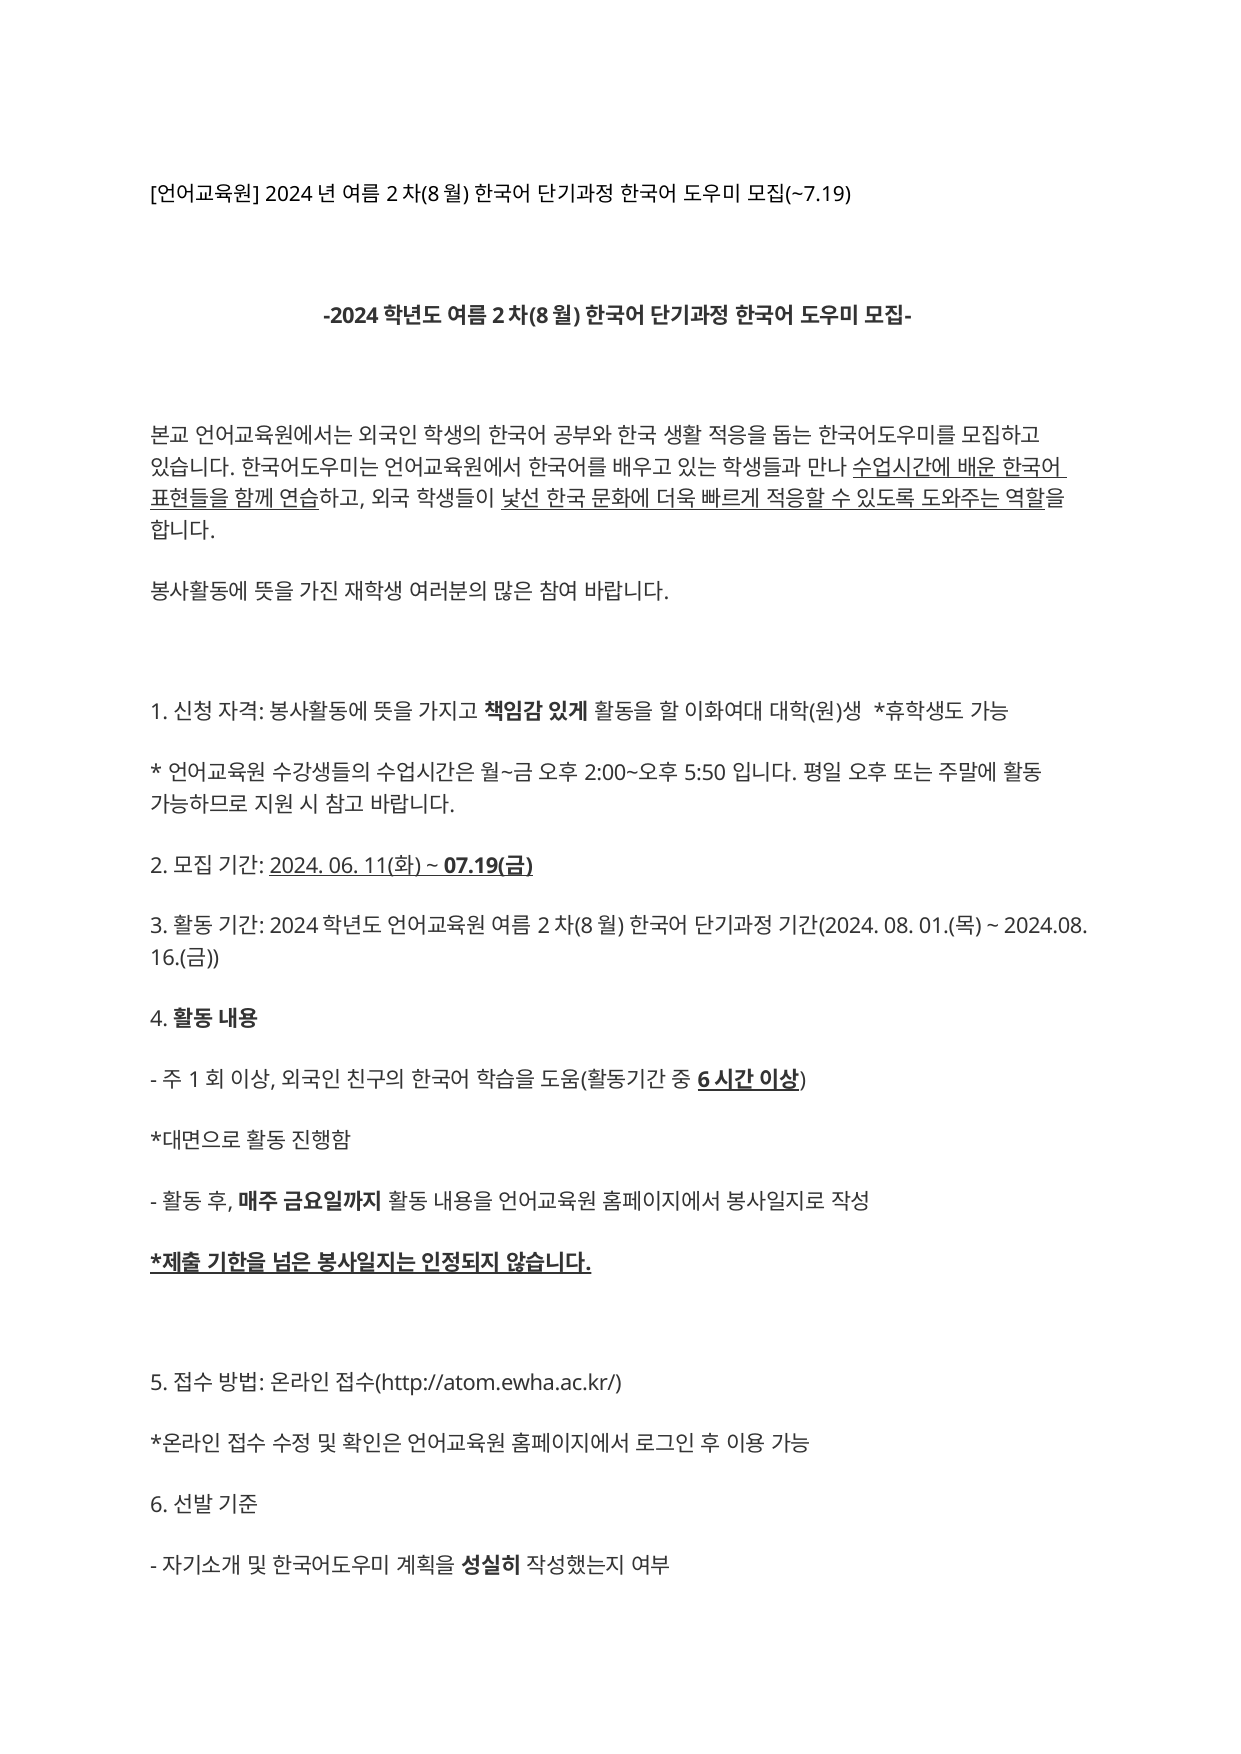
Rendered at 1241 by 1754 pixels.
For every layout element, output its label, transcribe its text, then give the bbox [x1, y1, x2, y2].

text *온라인 접수 수정 및 확인은 언어교육원 홈페이지에서 로그인 후 이용 가능 [150, 1426, 1090, 1458]
text - 활동 후, 매주 금요일까지 활동 내용을 언어교육원 홈페이지에서 봉사일지로 작성 [150, 1184, 1090, 1216]
text 1. 신청 자격: 봉사활동에 뜻을 가지고 책임감 있게 활동을 할 이화여대 대학(원)생 *휴학생도 가능 [150, 694, 1090, 726]
text - 자기소개 및 한국어도우미 계획을 성실히 작성했는지 여부 [150, 1548, 1090, 1579]
text 본교 언어교육원에서는 외국인 학생의 한국어 공부와 한국 생활 적응을 돕는 한국어도우미를 모집하고 있습니다. 한국어도우미는 언어교육원에서 한국어를 배우고 있는 학생들과 만나 수업시간에 배운 한국어 표현들을 함께 연습하고, 외국 학생들이 낯선 한국 문화에 더욱 빠르게 적응할 수 있도록 도와주는 역할을 합니다. [150, 418, 1090, 545]
text [언어교육원] 2024년 여름 2차(8월) 한국어 단기과정 한국어 도우미 모집(~7.19) [150, 177, 1090, 207]
text -2024학년도 여름2차(8월) 한국어 단기과정 한국어 도우미 모집- [150, 298, 1090, 330]
text *대면으로 활동 진행함 [150, 1123, 1090, 1155]
text *제출 기한을 넘은 봉사일지는 인정되지 않습니다. [150, 1245, 1090, 1277]
text 봉사활동에 뜻을 가진 재학생 여러분의 많은 참여 바랍니다. [150, 574, 1090, 606]
text 3. 활동 기간: 2024학년도 언어교육원 여름 2차(8월) 한국어 단기과정 기간(2024. 08. 01.(목) ~ 2024.08. 16.(금)) [150, 908, 1090, 972]
text 6. 선발 기준 [150, 1487, 1090, 1518]
text 2. 모집 기간: 2024. 06. 11(화) ~ 07.19(금) [150, 848, 1090, 879]
text * 언어교육원 수강생들의 수업시간은 월~금 오후 2:00~오후 5:50 입니다. 평일 오후 또는 주말에 활동 가능하므로 지원 시 참고 바랍니다. [150, 755, 1090, 818]
text - 주 1회 이상, 외국인 친구의 한국어 학습을 도움(활동기간 중 6시간 이상) [150, 1062, 1090, 1094]
text 4. 활동 내용 [150, 1001, 1090, 1033]
text 5. 접수 방법: 온라인 접수(http://atom.ewha.ac.kr/) [150, 1365, 1090, 1397]
